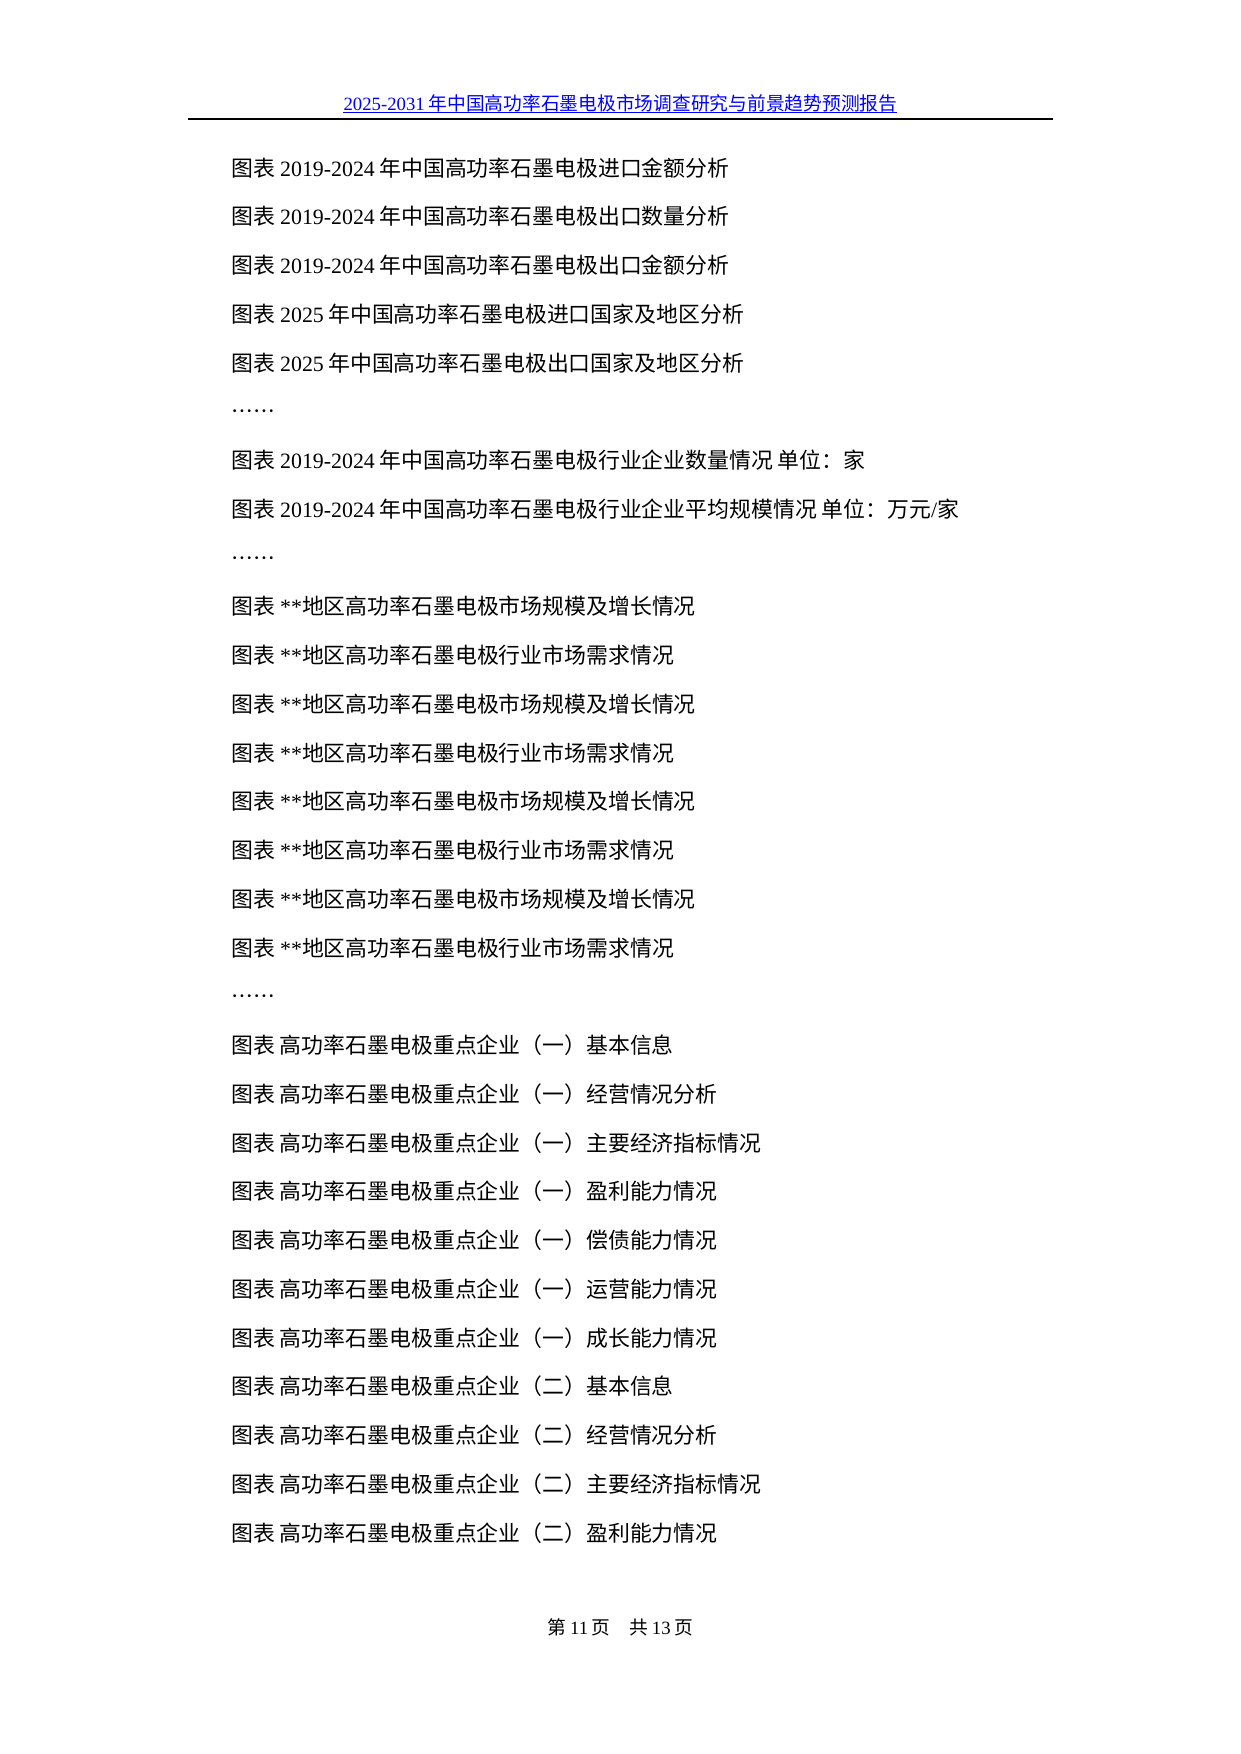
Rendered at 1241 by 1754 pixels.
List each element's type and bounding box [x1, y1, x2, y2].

text [187, 150, 1053, 1548]
